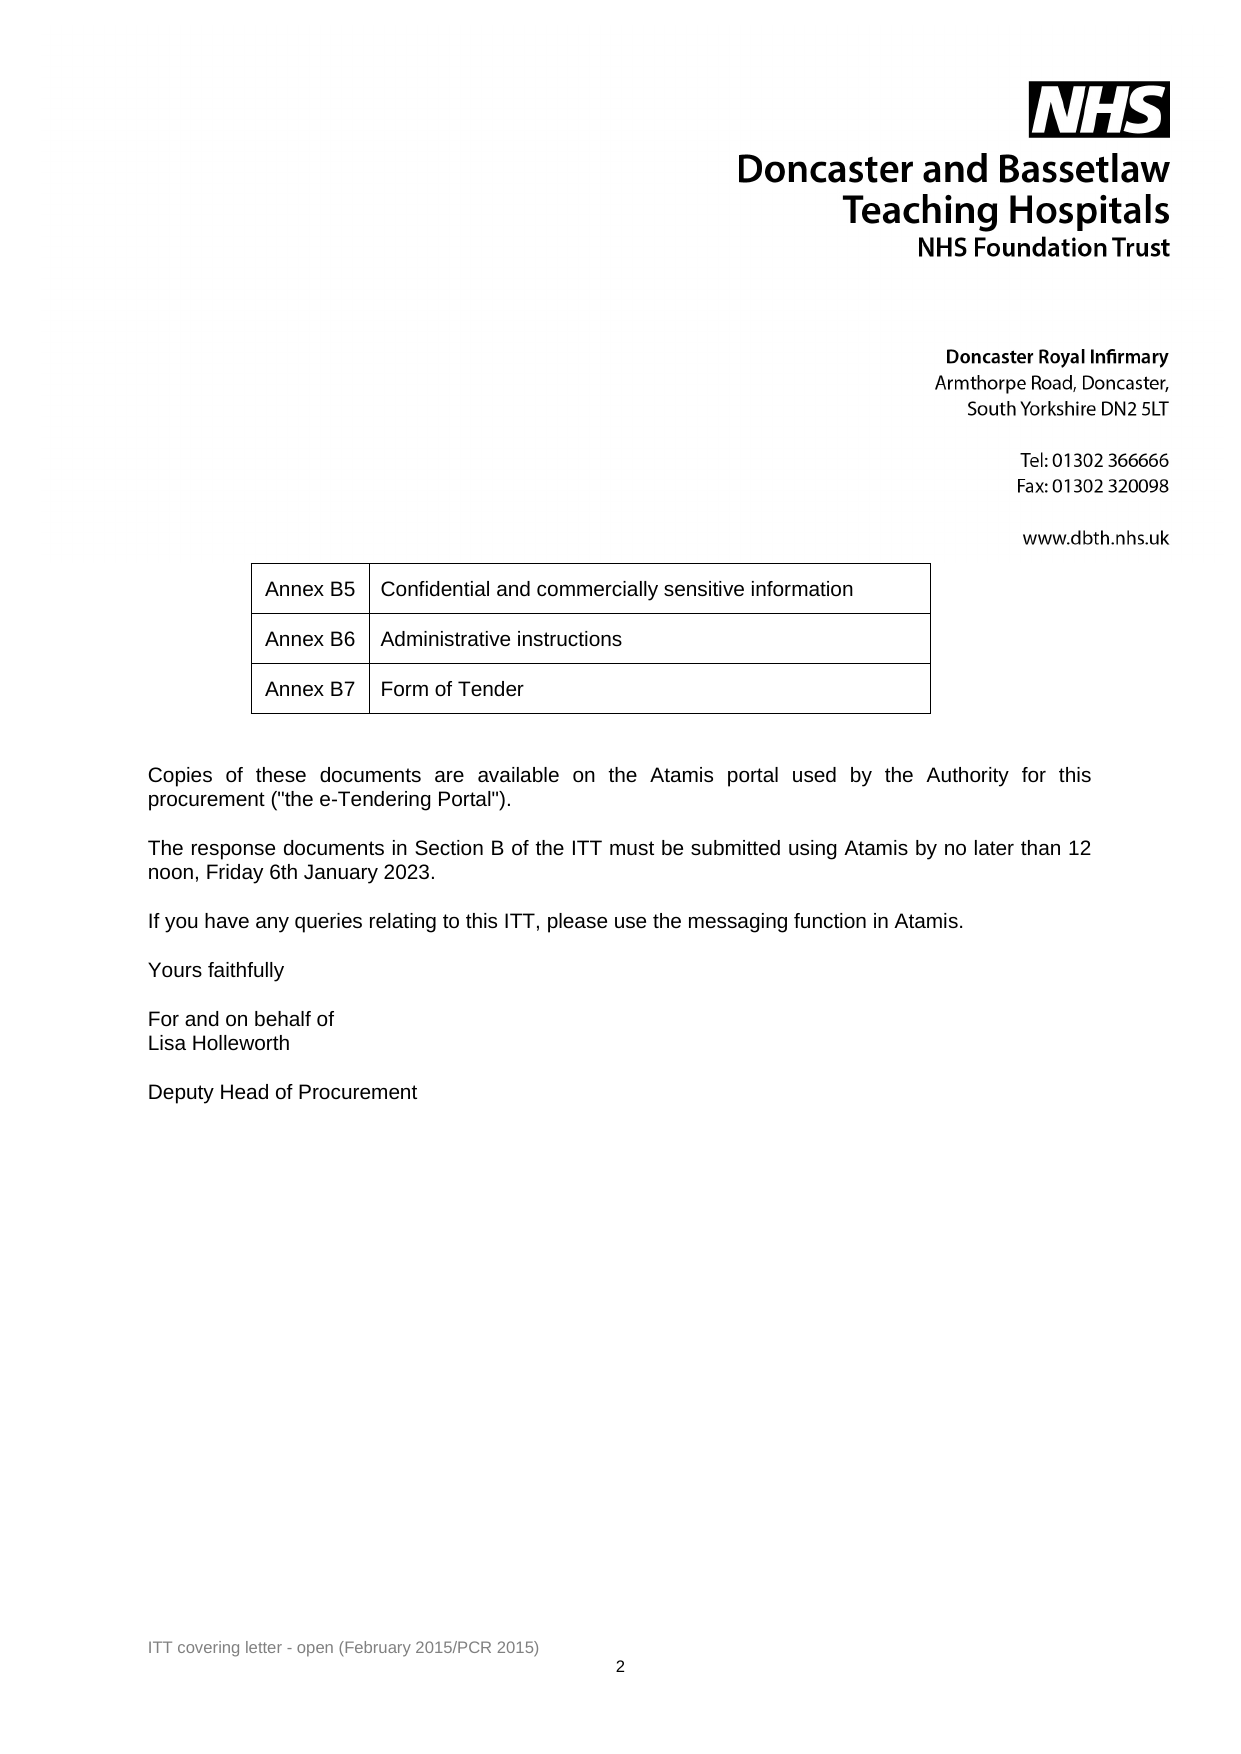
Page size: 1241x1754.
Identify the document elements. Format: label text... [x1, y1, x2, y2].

picture [40, 25, 1225, 563]
text For and on behalf of [148, 1007, 1092, 1031]
table_cell Administrative instructions [370, 614, 930, 663]
table_cell Annex B7 [252, 664, 369, 713]
table_cell Confidential and commercially sensitive information [370, 564, 930, 613]
text The response documents in Section B of the ITT must be submitted using Atamis by no later than 12 noon, Friday 6th January 2023. [148, 836, 1092, 884]
table_cell Annex B6 [252, 614, 369, 663]
text If you have any queries relating to this ITT, please use the messaging function in Atamis. [148, 909, 1092, 933]
table_cell Form of Tender [370, 664, 930, 713]
table_cell Annex B5 [252, 564, 369, 613]
text Yours faithfully [148, 958, 1092, 982]
text Deputy Head of Procurement [148, 1079, 1092, 1103]
text Copies of these documents are available on the Atamis portal used by the Authority for this procurement ("the e-Tendering Portal"). [148, 763, 1092, 811]
text Lisa Holleworth [148, 1031, 1092, 1054]
